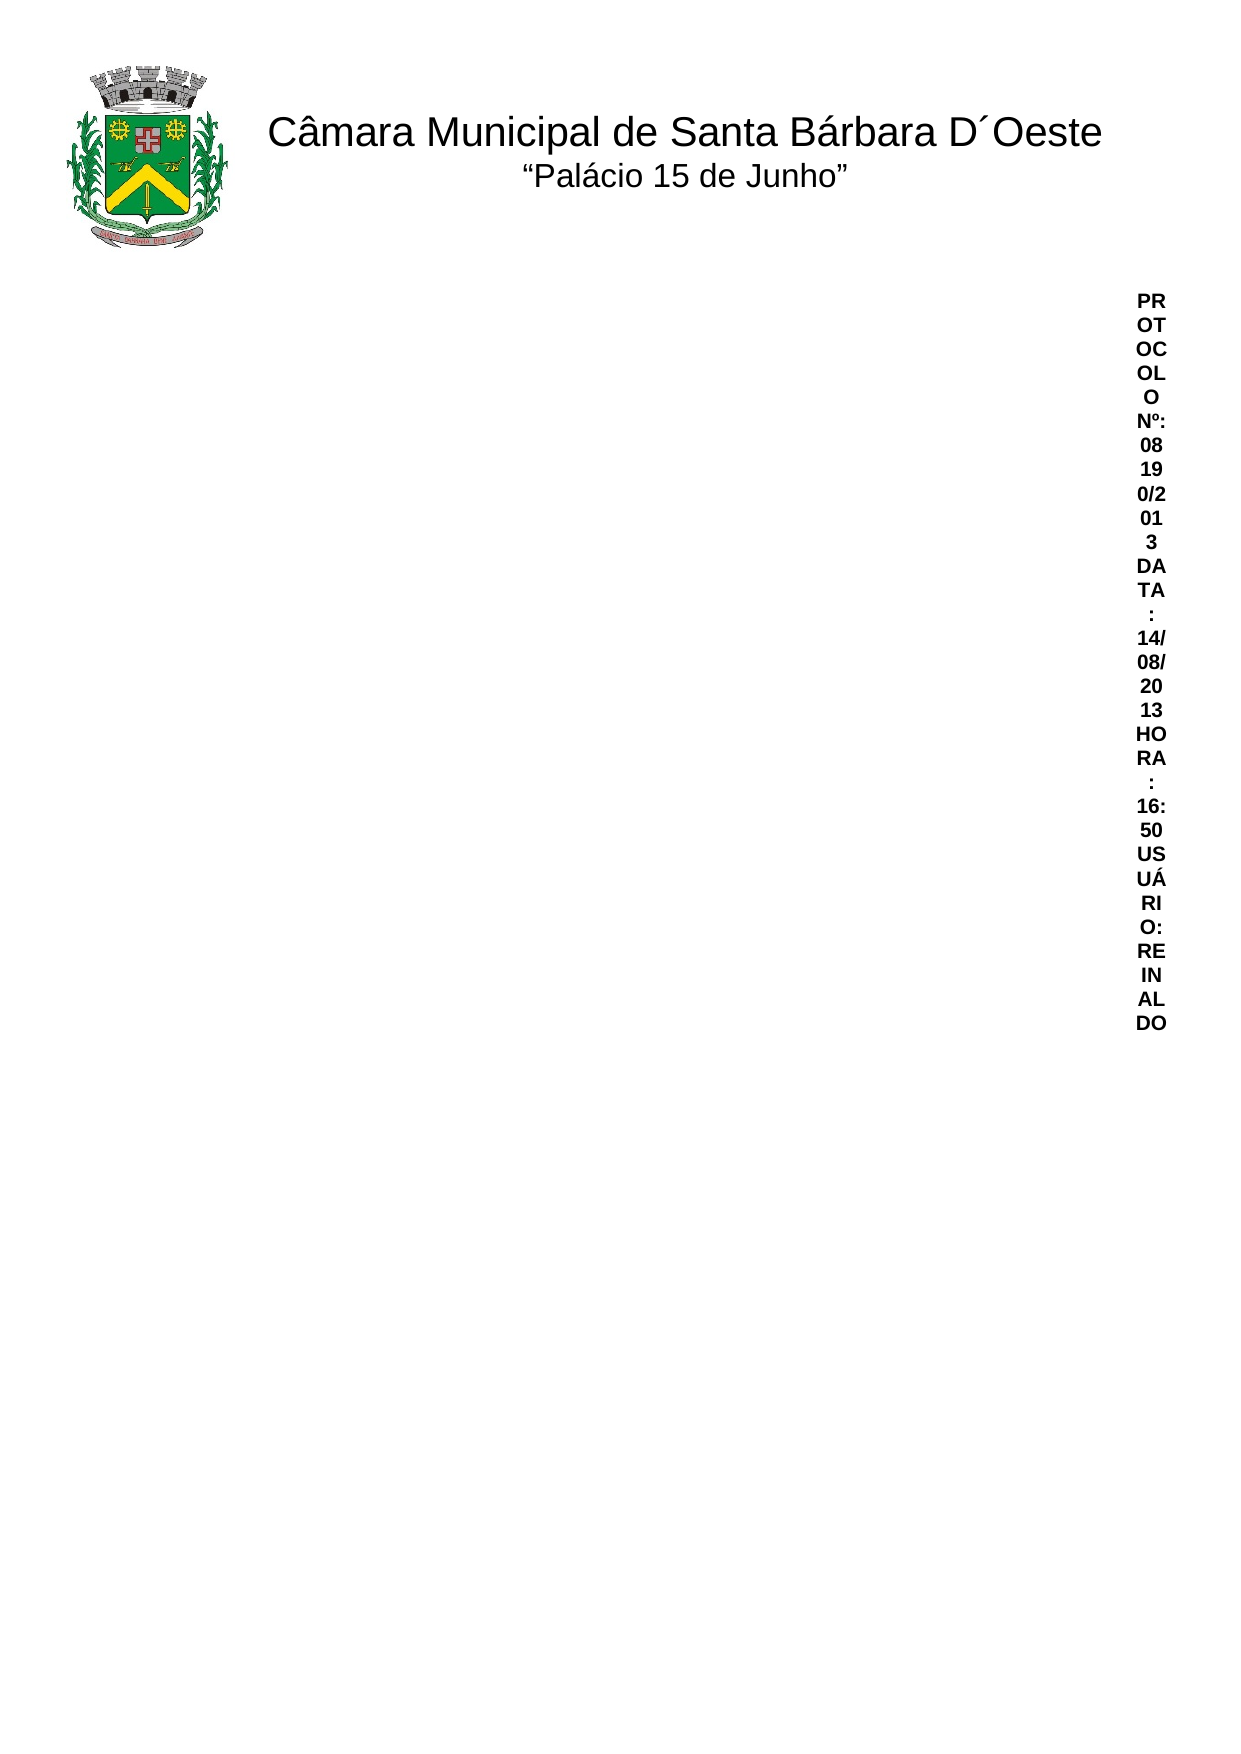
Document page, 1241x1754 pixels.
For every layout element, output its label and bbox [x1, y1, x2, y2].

picture [66, 66, 235, 255]
